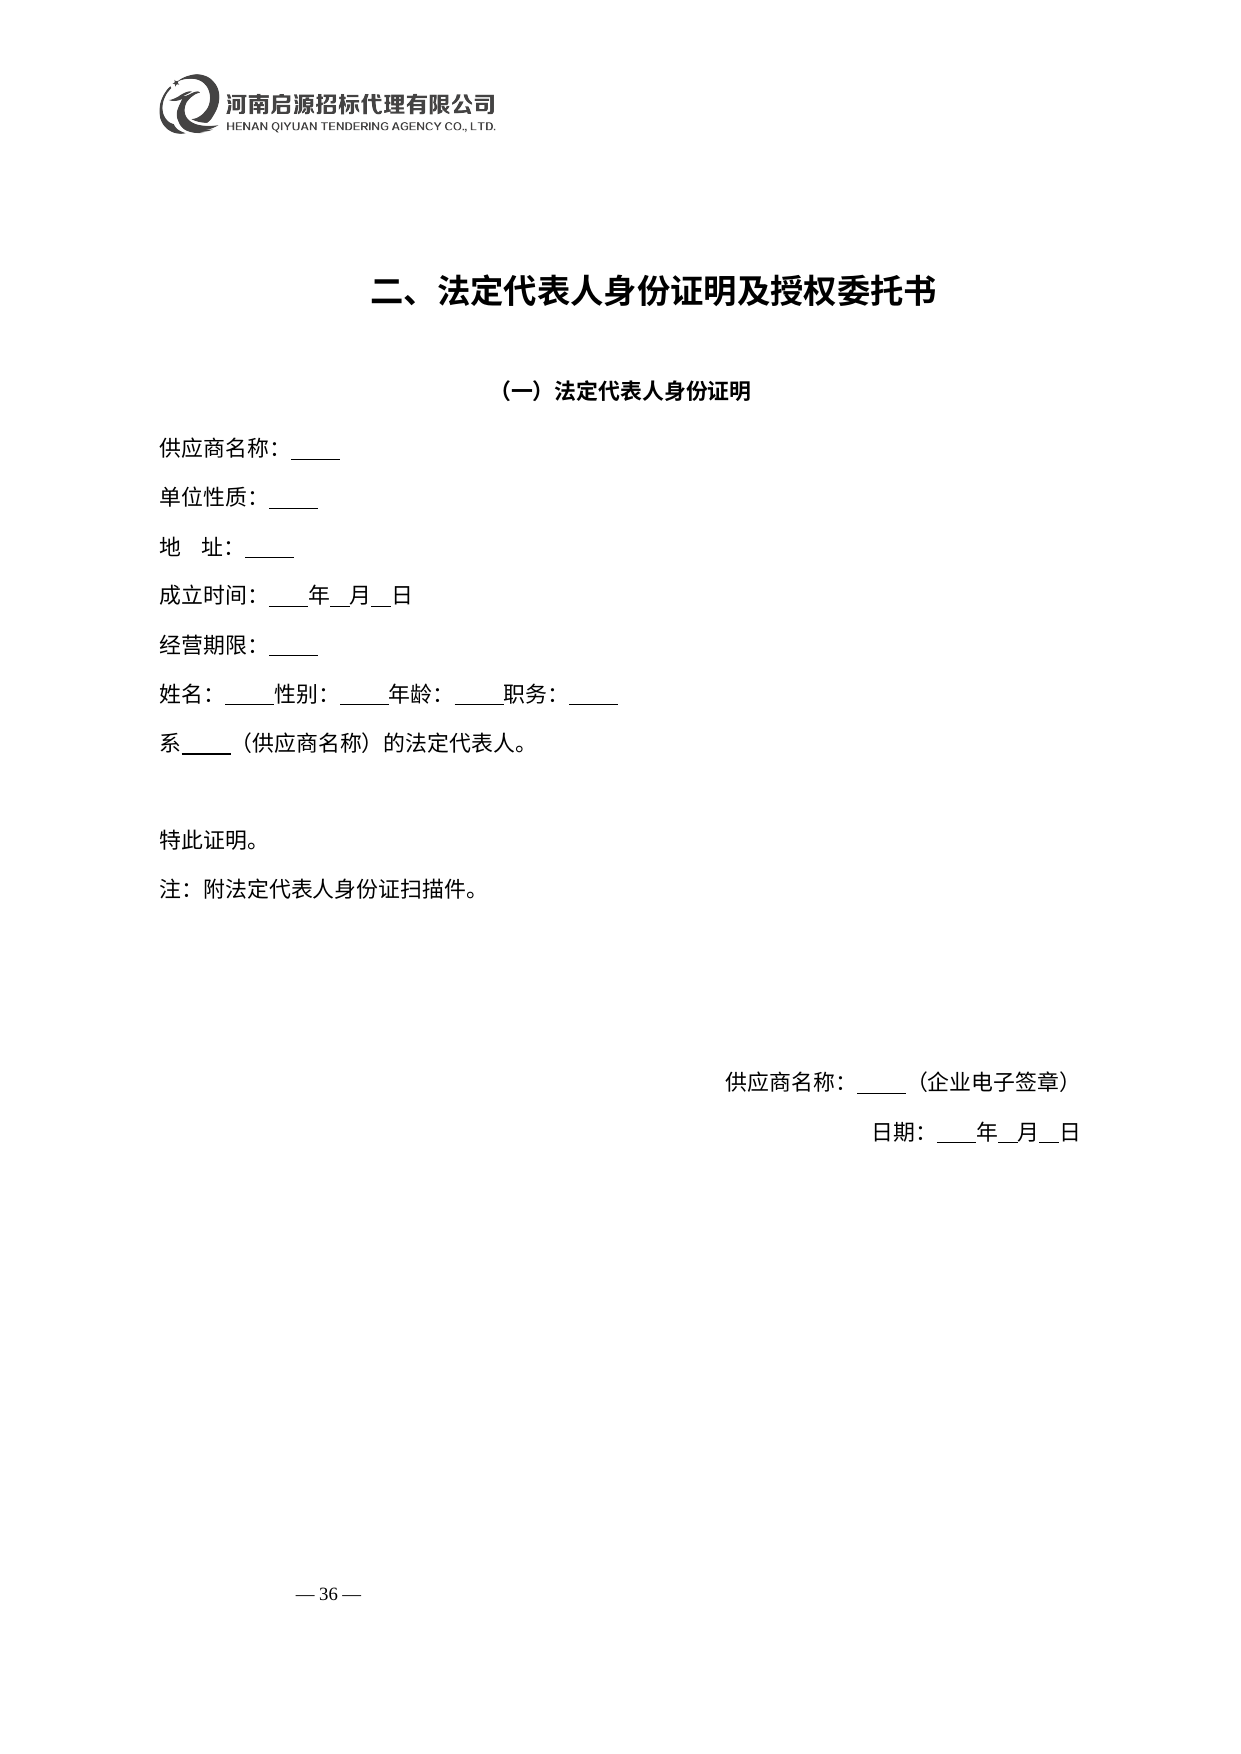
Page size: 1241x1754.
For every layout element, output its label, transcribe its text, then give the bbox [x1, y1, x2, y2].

text 地 址： [159, 529, 1081, 562]
text （一）法定代表人身份证明 [159, 374, 1081, 407]
text 特此证明。 [159, 822, 1081, 855]
text 供应商名称： （企业电子签章） [159, 1065, 1081, 1098]
text 供应商名称： [159, 431, 1081, 464]
text 二、法定代表人身份证明及授权委托书 [159, 256, 1081, 322]
text 单位性质： [159, 480, 1081, 513]
text 成立时间： 年 月 日 [159, 578, 1081, 611]
text 日期： 年 月 日 [159, 1114, 1081, 1147]
text 注：附法定代表人身份证扫描件。 [159, 871, 1081, 904]
text 经营期限： [159, 627, 1081, 660]
text 姓名： 性别： 年龄： 职务： [159, 676, 1081, 709]
text 系 （供应商名称）的法定代表人。 [159, 725, 1081, 758]
picture [159, 74, 496, 134]
